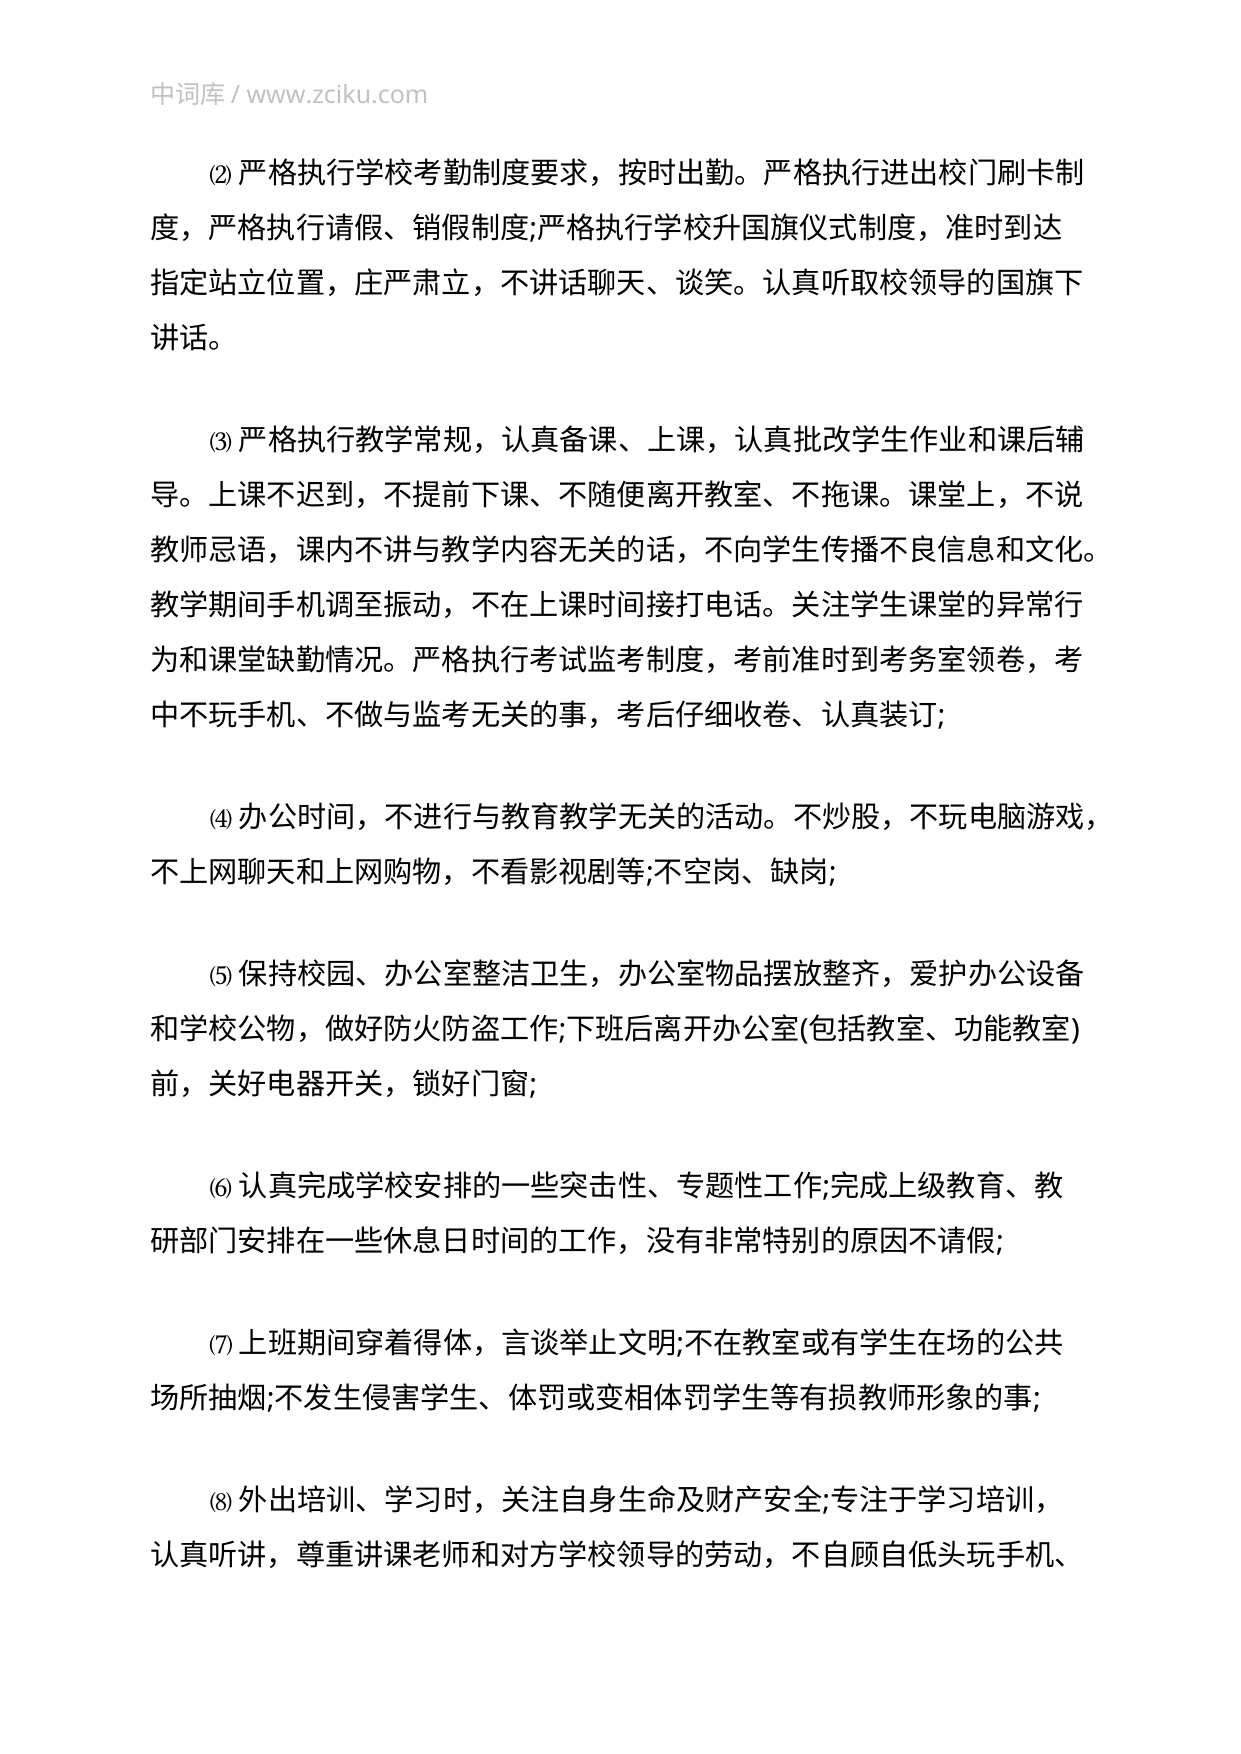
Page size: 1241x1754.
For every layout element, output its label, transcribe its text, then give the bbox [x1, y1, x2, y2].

text ⑵严格执行学校考勤制度要求，按时出勤。严格执行进出校门刷卡制度，严格执行请假、销假制度;严格执行学校升国旗仪式制度，准时到达指定站立位置，庄严肃立，不讲话聊天、谈笑。认真听取校领导的国旗下讲话。 [150, 150, 1090, 357]
text ⑶严格执行教学常规，认真备课、上课，认真批改学生作业和课后辅导。上课不迟到，不提前下课、不随便离开教室、不拖课。课堂上，不说教师忌语，课内不讲与教学内容无关的话，不向学生传播不良信息和文化。教学期间手机调至振动，不在上课时间接打电话。关注学生课堂的异常行为和课堂缺勤情况。严格执行考试监考制度，考前准时到考务室领卷，考中不玩手机、不做与监考无关的事，考后仔细收卷、认真装订; [150, 417, 1090, 734]
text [150, 1476, 1090, 1573]
text ⑸保持校园、办公室整洁卫生，办公室物品摆放整齐，爱护办公设备和学校公物，做好防火防盗工作;下班后离开办公室(包括教室、功能教室)前，关好电器开关，锁好门窗; [150, 950, 1090, 1103]
text ⑺上班期间穿着得体，言谈举止文明;不在教室或有学生在场的公共场所抽烟;不发生侵害学生、体罚或变相体罚学生等有损教师形象的事; [150, 1319, 1090, 1417]
text ⑷办公时间，不进行与教育教学无关的活动。不炒股，不玩电脑游戏，不上网聊天和上网购物，不看影视剧等;不空岗、缺岗; [150, 793, 1090, 891]
text ⑹认真完成学校安排的一些突击性、专题性工作;完成上级教育、教研部门安排在一些休息日时间的工作，没有非常特别的原因不请假; [150, 1162, 1090, 1259]
